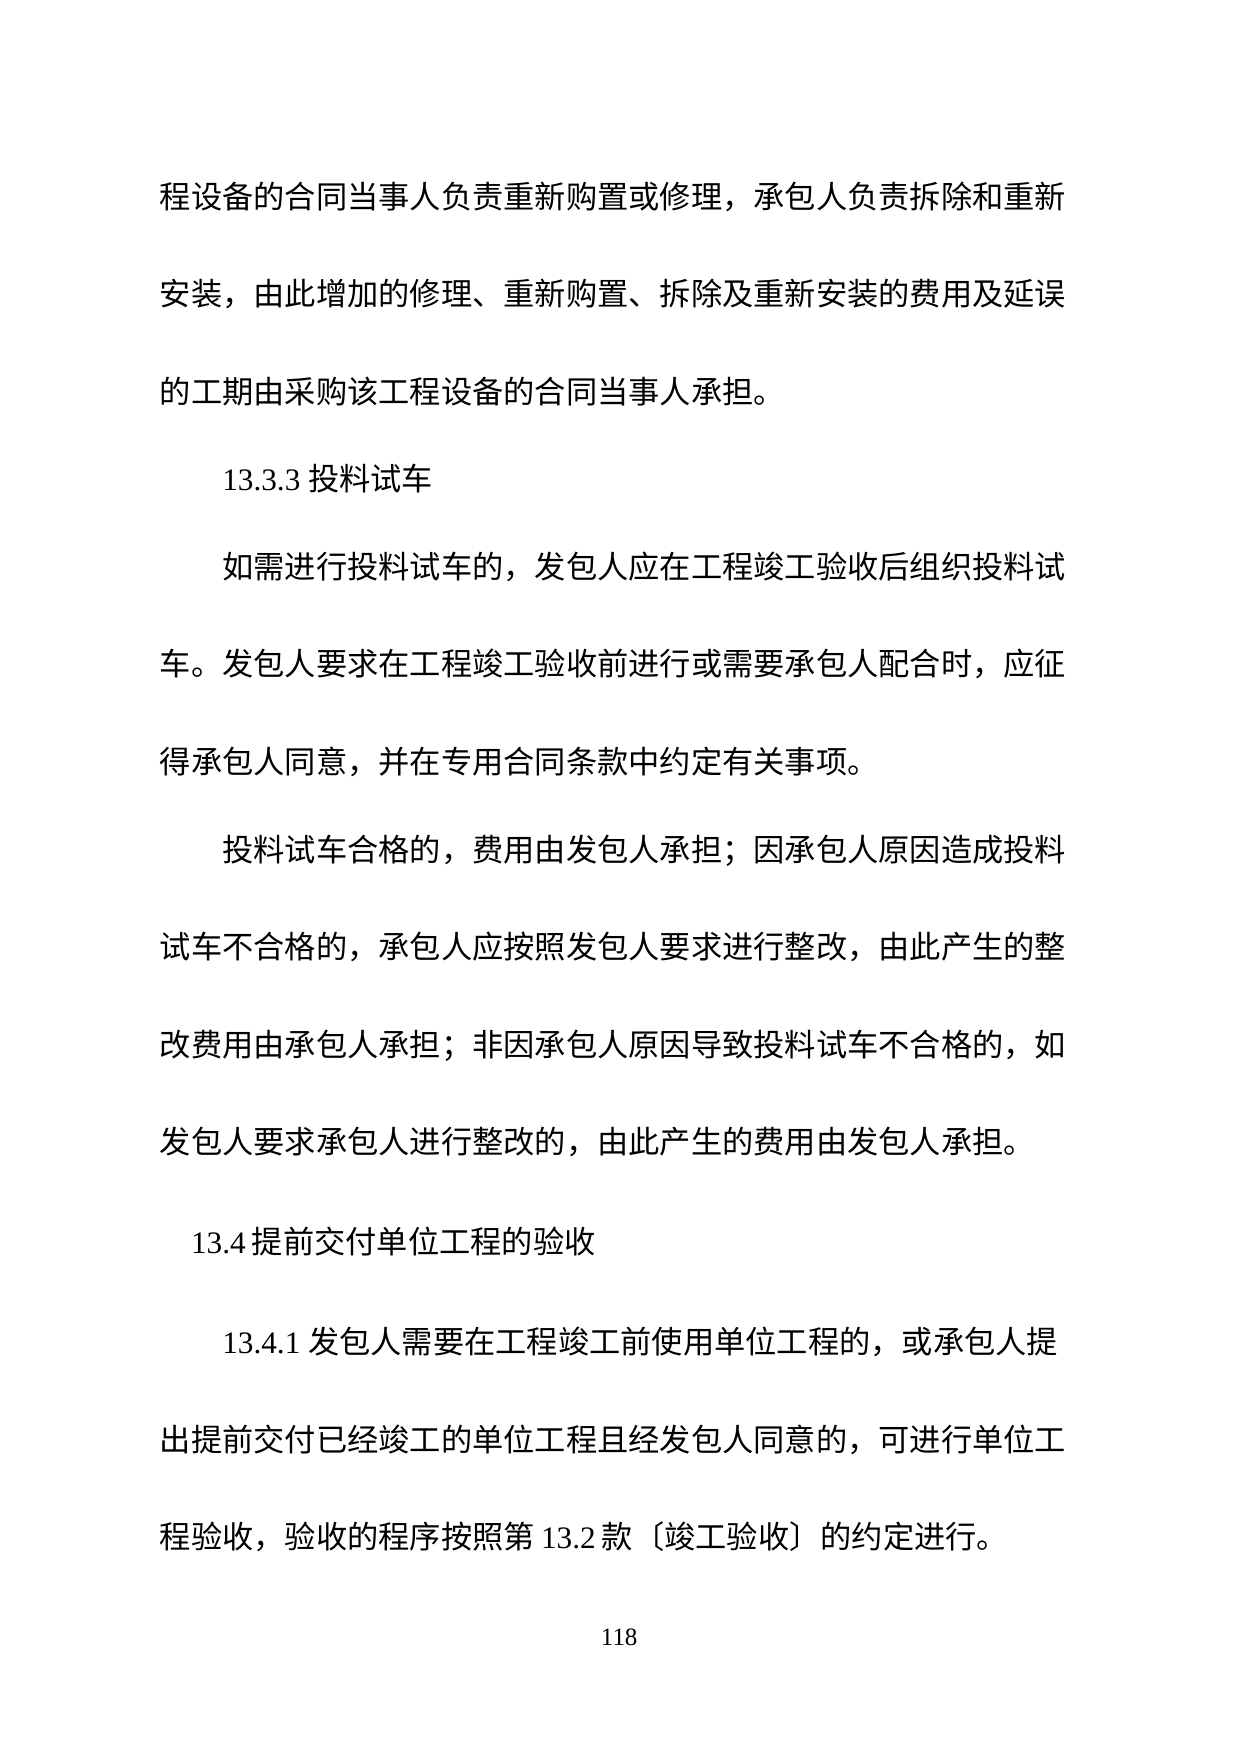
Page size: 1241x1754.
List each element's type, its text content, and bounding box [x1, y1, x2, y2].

subtitle 13.4提前交付单位工程的验收 [159, 1207, 1078, 1272]
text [159, 162, 1078, 422]
text 如需进行投料试车的，发包人应在工程竣工验收后组织投料试车。发包人要求在工程竣工验收前进行或需要承包人配合时，应征得承包人同意，并在专用合同条款中约定有关事项。 [159, 532, 1078, 792]
text 13.3.3 投料试车 [159, 444, 1078, 509]
text 投料试车合格的，费用由发包人承担；因承包人原因造成投料试车不合格的，承包人应按照发包人要求进行整改，由此产生的整改费用由承包人承担；非因承包人原因导致投料试车不合格的，如发包人要求承包人进行整改的，由此产生的费用由发包人承担。 [159, 815, 1078, 1172]
text 13.4.1 发包人需要在工程竣工前使用单位工程的，或承包人提出提前交付已经竣工的单位工程且经发包人同意的，可进行单位工程验收，验收的程序按照第13.2款〔竣工验收〕的约定进行。 [159, 1307, 1078, 1567]
